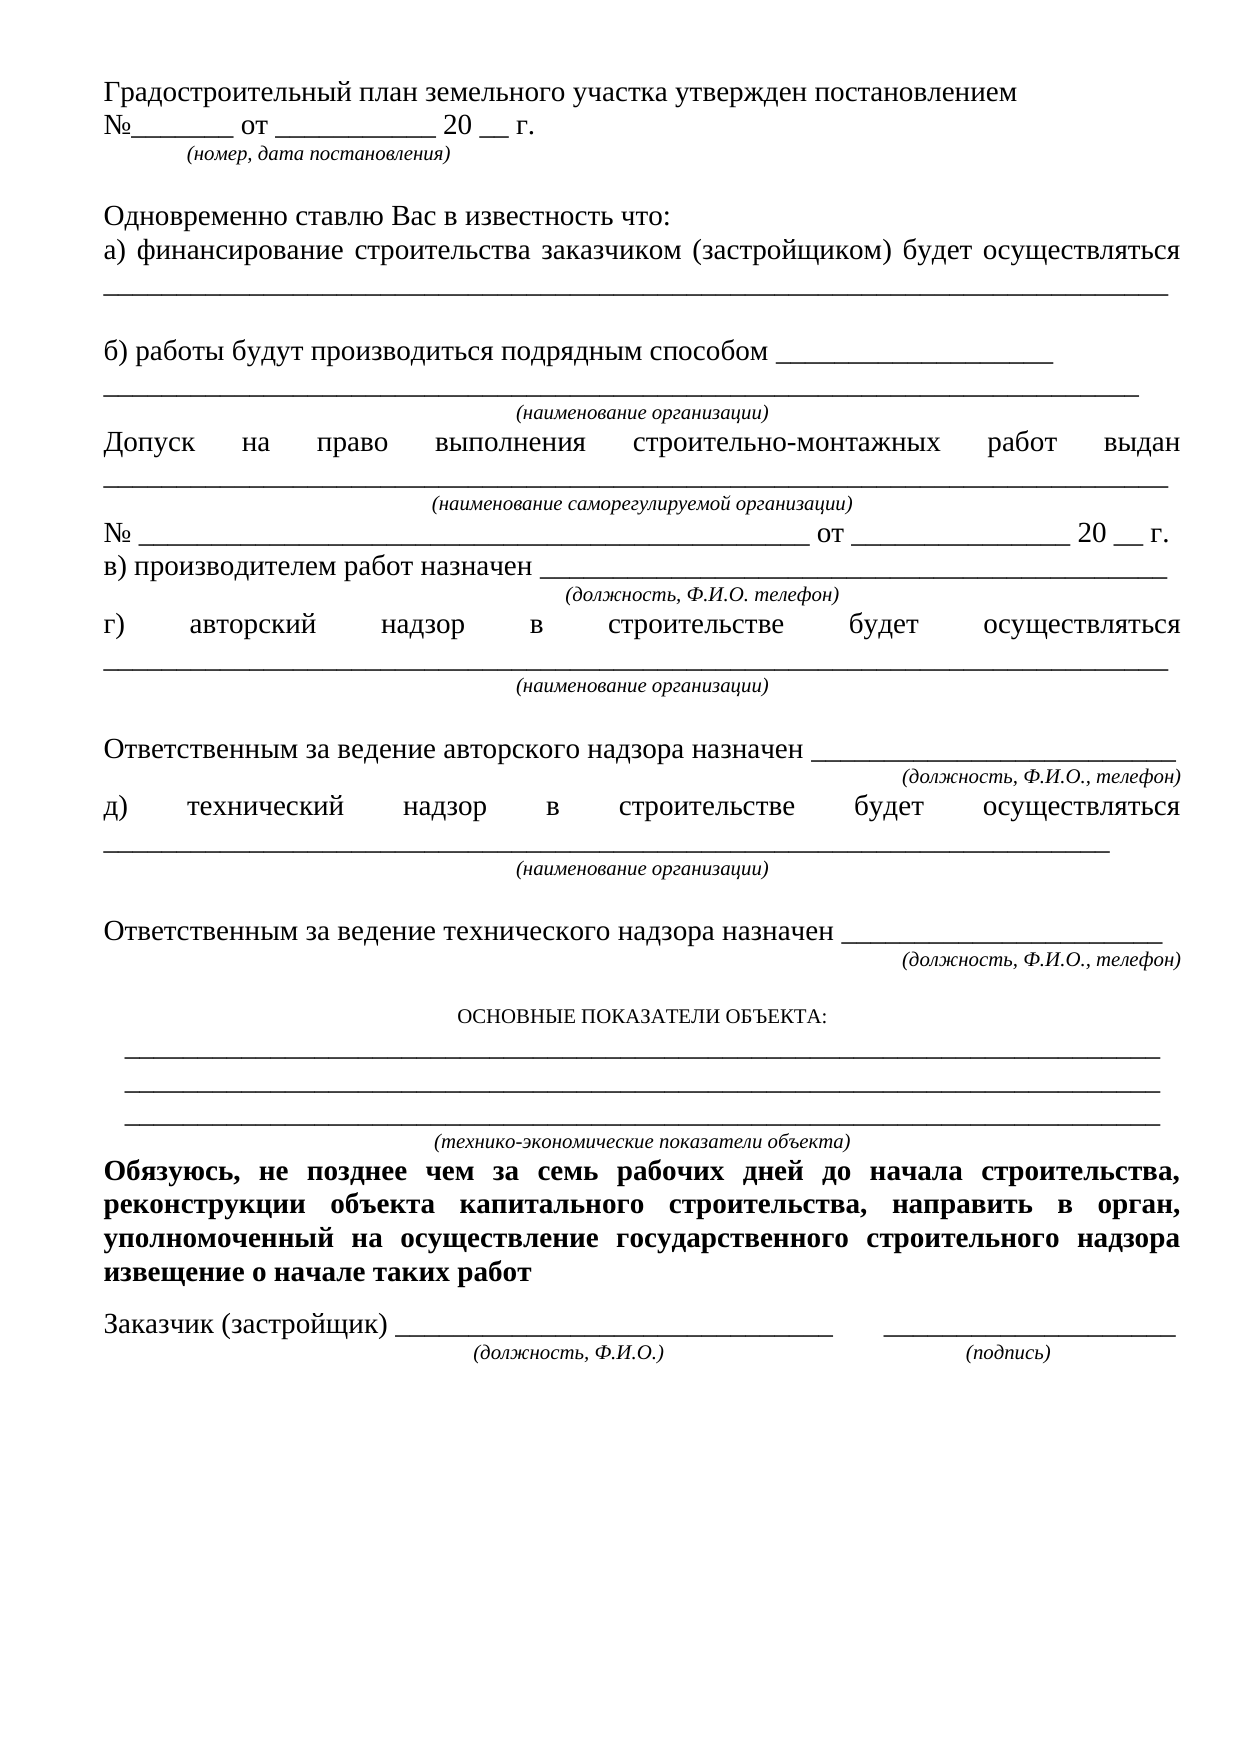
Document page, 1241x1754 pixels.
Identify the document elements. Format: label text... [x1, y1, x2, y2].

text (наименование саморегулируемой организации) [103, 491, 1181, 515]
text _______________________________________________________________________ [103, 1095, 1181, 1129]
text а) финансирование строительства заказчиком (застройщиком) будет осуществляться _________________________________________________________________________ [103, 232, 1181, 299]
text ОСНОВНЫЕ ПОКАЗАТЕЛИ ОБЪЕКТА: [103, 1004, 1181, 1028]
text Ответственным за ведение технического надзора назначен ______________________ [103, 913, 1181, 947]
text (должность, Ф.И.О.) (подпись) [103, 1340, 1181, 1364]
text Допуск на право выполнения строительно-монтажных работ выдан _________________________________________________________________________ [103, 424, 1181, 491]
text (должность, Ф.И.О. телефон) [103, 582, 1181, 606]
text (номер, дата постановления) [103, 141, 1181, 165]
text в) производителем работ назначен ___________________________________________ [103, 548, 1181, 582]
text Обязуюсь, не позднее чем за семь рабочих дней до начала строительства, реконструкции объекта капитального строительства, направить в орган, уполномоченный на осуществление государственного строительного надзора извещение о начале таких работ [103, 1153, 1181, 1287]
text (наименование организации) [103, 856, 1181, 879]
text _______________________________________________________________________ [103, 1028, 1181, 1062]
text б) работы будут производиться подрядным способом ___________________ [103, 333, 1181, 366]
text Градостроительный план земельного участка утвержден постановлением [103, 74, 1181, 107]
text (наименование организации) [103, 400, 1181, 424]
text Заказчик (застройщик) ______________________________ ____________________ [103, 1306, 1181, 1340]
text №_______ от ___________ 20 __ г. [103, 107, 1181, 141]
text г) авторский надзор в строительстве будет осуществляться _________________________________________________________________________ [103, 606, 1181, 673]
text (технико-экономические показатели объекта) [103, 1129, 1181, 1153]
text Ответственным за ведение авторского надзора назначен _________________________ [103, 731, 1181, 764]
text № ______________________________________________ от _______________ 20 __ г. [103, 515, 1181, 548]
text (наименование организации) [103, 673, 1181, 697]
text (должность, Ф.И.О., телефон) [103, 764, 1181, 788]
text Одновременно ставлю Вас в известность что: [103, 198, 1181, 232]
text _______________________________________________________________________ [103, 366, 1181, 400]
text д) технический надзор в строительстве будет осуществляться _____________________________________________________________________ [103, 788, 1181, 856]
text (должность, Ф.И.О., телефон) [103, 947, 1181, 971]
text _______________________________________________________________________ [103, 1062, 1181, 1095]
